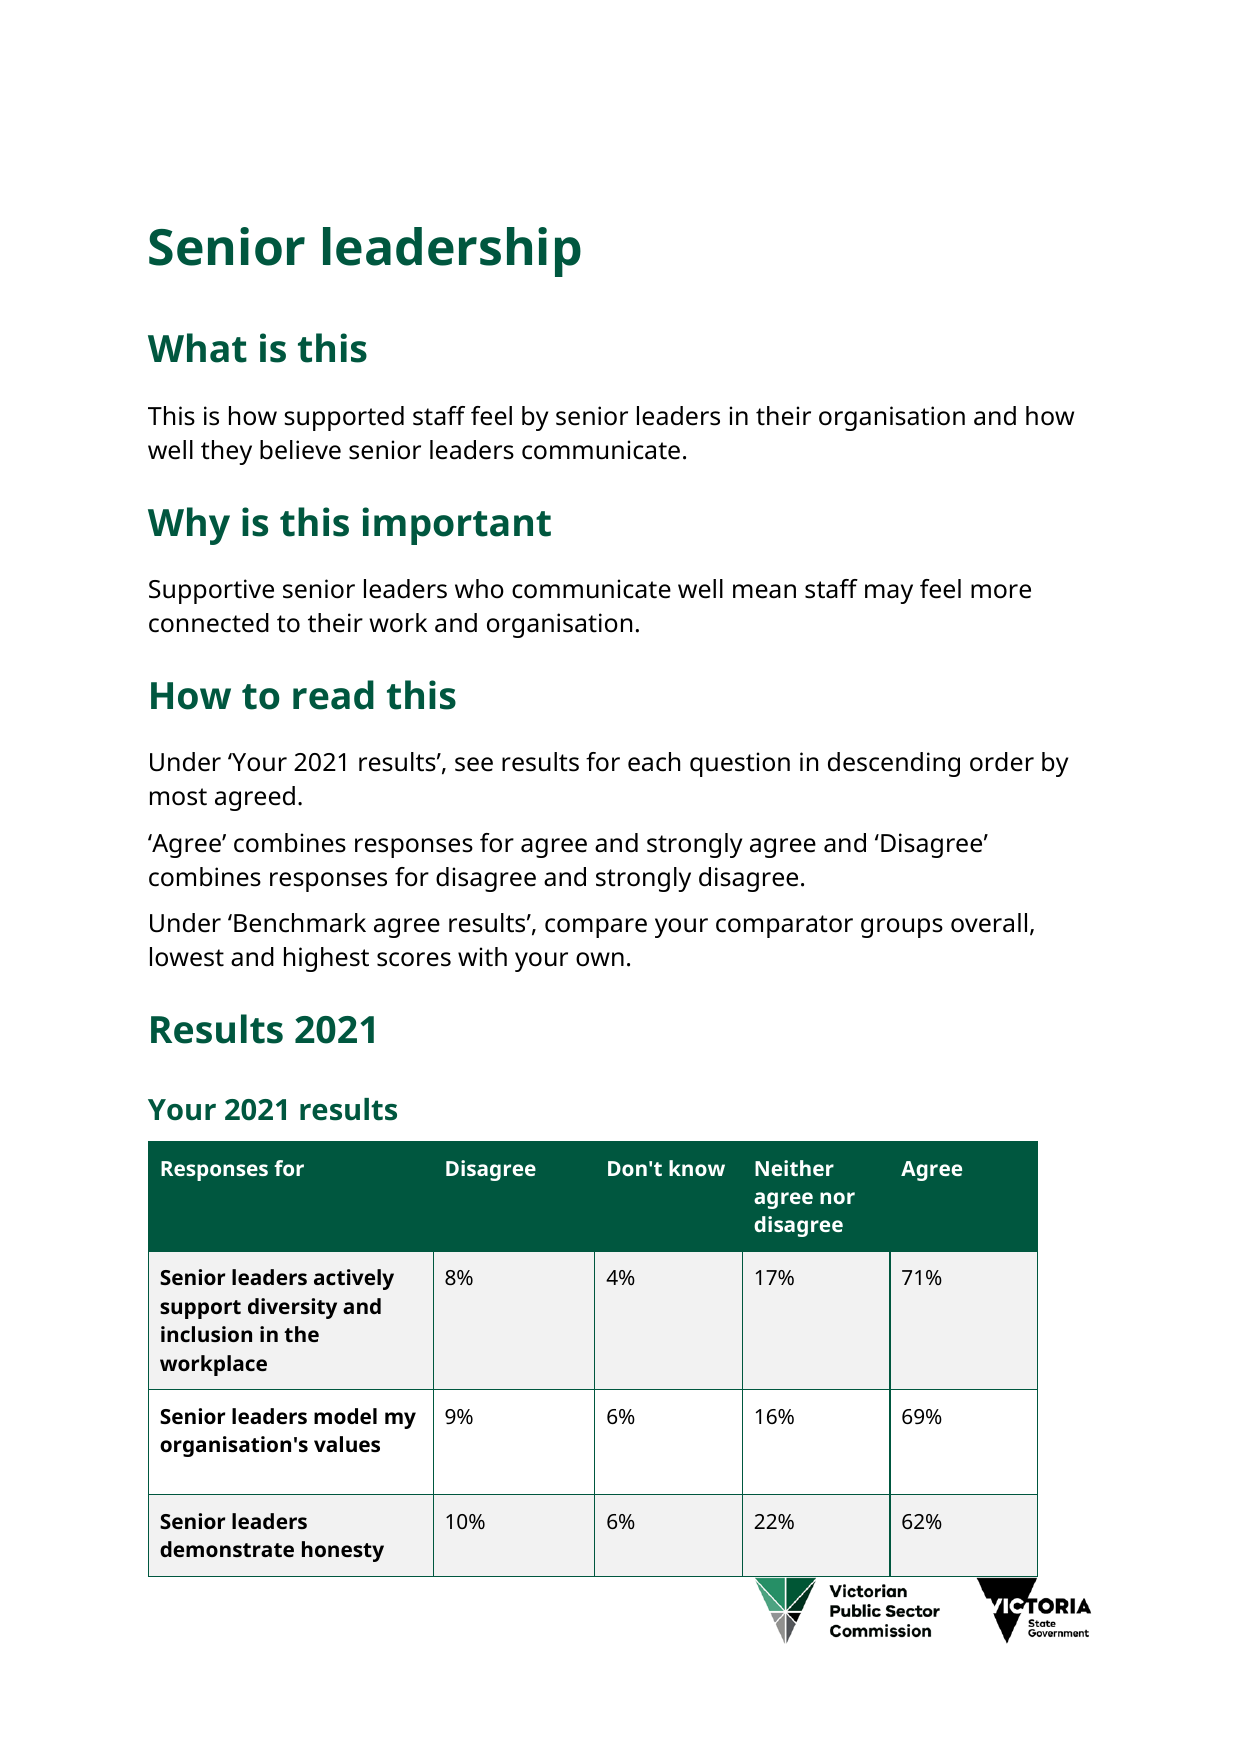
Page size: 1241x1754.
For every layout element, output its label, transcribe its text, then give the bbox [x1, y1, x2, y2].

subtitle How to read this [148, 669, 1092, 720]
subtitle Senior leadership [148, 212, 1092, 280]
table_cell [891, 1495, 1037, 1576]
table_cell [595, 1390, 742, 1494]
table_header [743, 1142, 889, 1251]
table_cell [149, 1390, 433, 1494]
text This is how supported staff feel by senior leaders in their organisation and how well they believe senior leaders communicate. [148, 398, 1092, 467]
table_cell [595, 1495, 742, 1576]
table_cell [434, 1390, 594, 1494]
text Under ‘Benchmark agree results’, compare your comparator groups overall, lowest and highest scores with your own. [148, 906, 1092, 974]
subtitle Results 2021 [148, 1003, 1092, 1054]
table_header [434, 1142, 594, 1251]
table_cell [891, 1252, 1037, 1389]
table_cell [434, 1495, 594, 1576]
text ‘Agree’ combines responses for agree and strongly agree and ‘Disagree’ combines responses for disagree and strongly disagree. [148, 825, 1092, 893]
subtitle What is this [148, 323, 1092, 374]
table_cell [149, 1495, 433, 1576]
text Under ‘Your 2021 results’, see results for each question in descending order by most agreed. [148, 745, 1092, 813]
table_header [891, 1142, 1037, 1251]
text Supportive senior leaders who communicate well mean staff may feel more connected to their work and organisation. [148, 572, 1092, 640]
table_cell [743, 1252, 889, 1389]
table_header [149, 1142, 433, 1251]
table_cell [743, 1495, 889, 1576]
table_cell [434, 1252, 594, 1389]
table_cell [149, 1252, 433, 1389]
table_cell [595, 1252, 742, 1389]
picture [754, 1577, 1093, 1645]
subtitle Your 2021 results [148, 1089, 1092, 1129]
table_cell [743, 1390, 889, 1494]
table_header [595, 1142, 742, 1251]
subtitle Why is this important [148, 496, 1092, 547]
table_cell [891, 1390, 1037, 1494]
